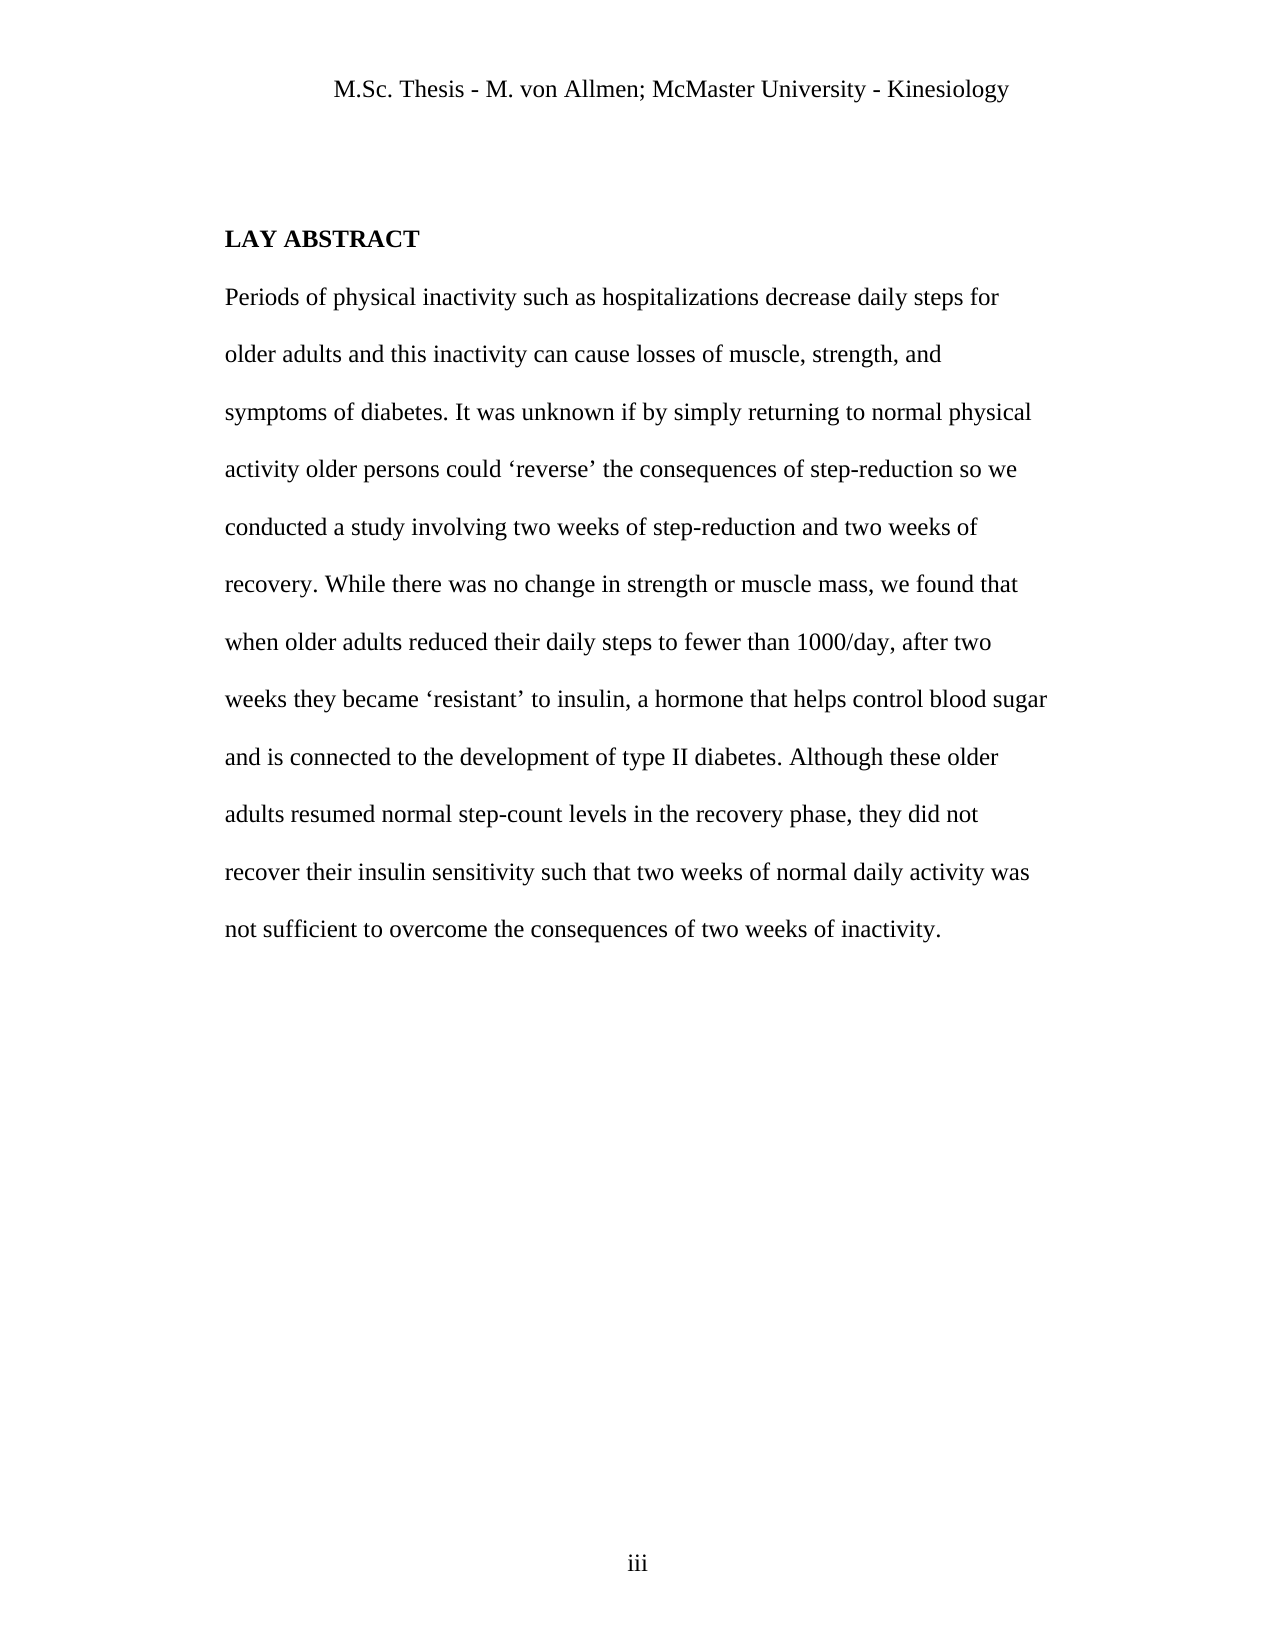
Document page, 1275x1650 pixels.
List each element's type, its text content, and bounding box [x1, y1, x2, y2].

text Periods of physical inactivity such as hospitalizations decrease daily steps for older adults and this inactivity can cause losses of muscle, strength, and symptoms of diabetes. It was unknown if by simply returning to normal physical activity older persons could ‘reverse’ the consequences of step-reduction so we conducted a study involving two weeks of step-reduction and two weeks of recovery. While there was no change in strength or muscle mass, we found that when older adults reduced their daily steps to fewer than 1000/day, after two weeks they became ‘resistant’ to insulin, a hormone that helps control blood sugar and is connected to the development of type II diabetes. Although these older adults resumed normal step-count levels in the recovery phase, they did not recover their insulin sensitivity such that two weeks of normal daily activity was not sufficient to overcome the consequences of two weeks of inactivity. [224, 282, 1051, 943]
text LAY ABSTRACT [224, 224, 1051, 253]
